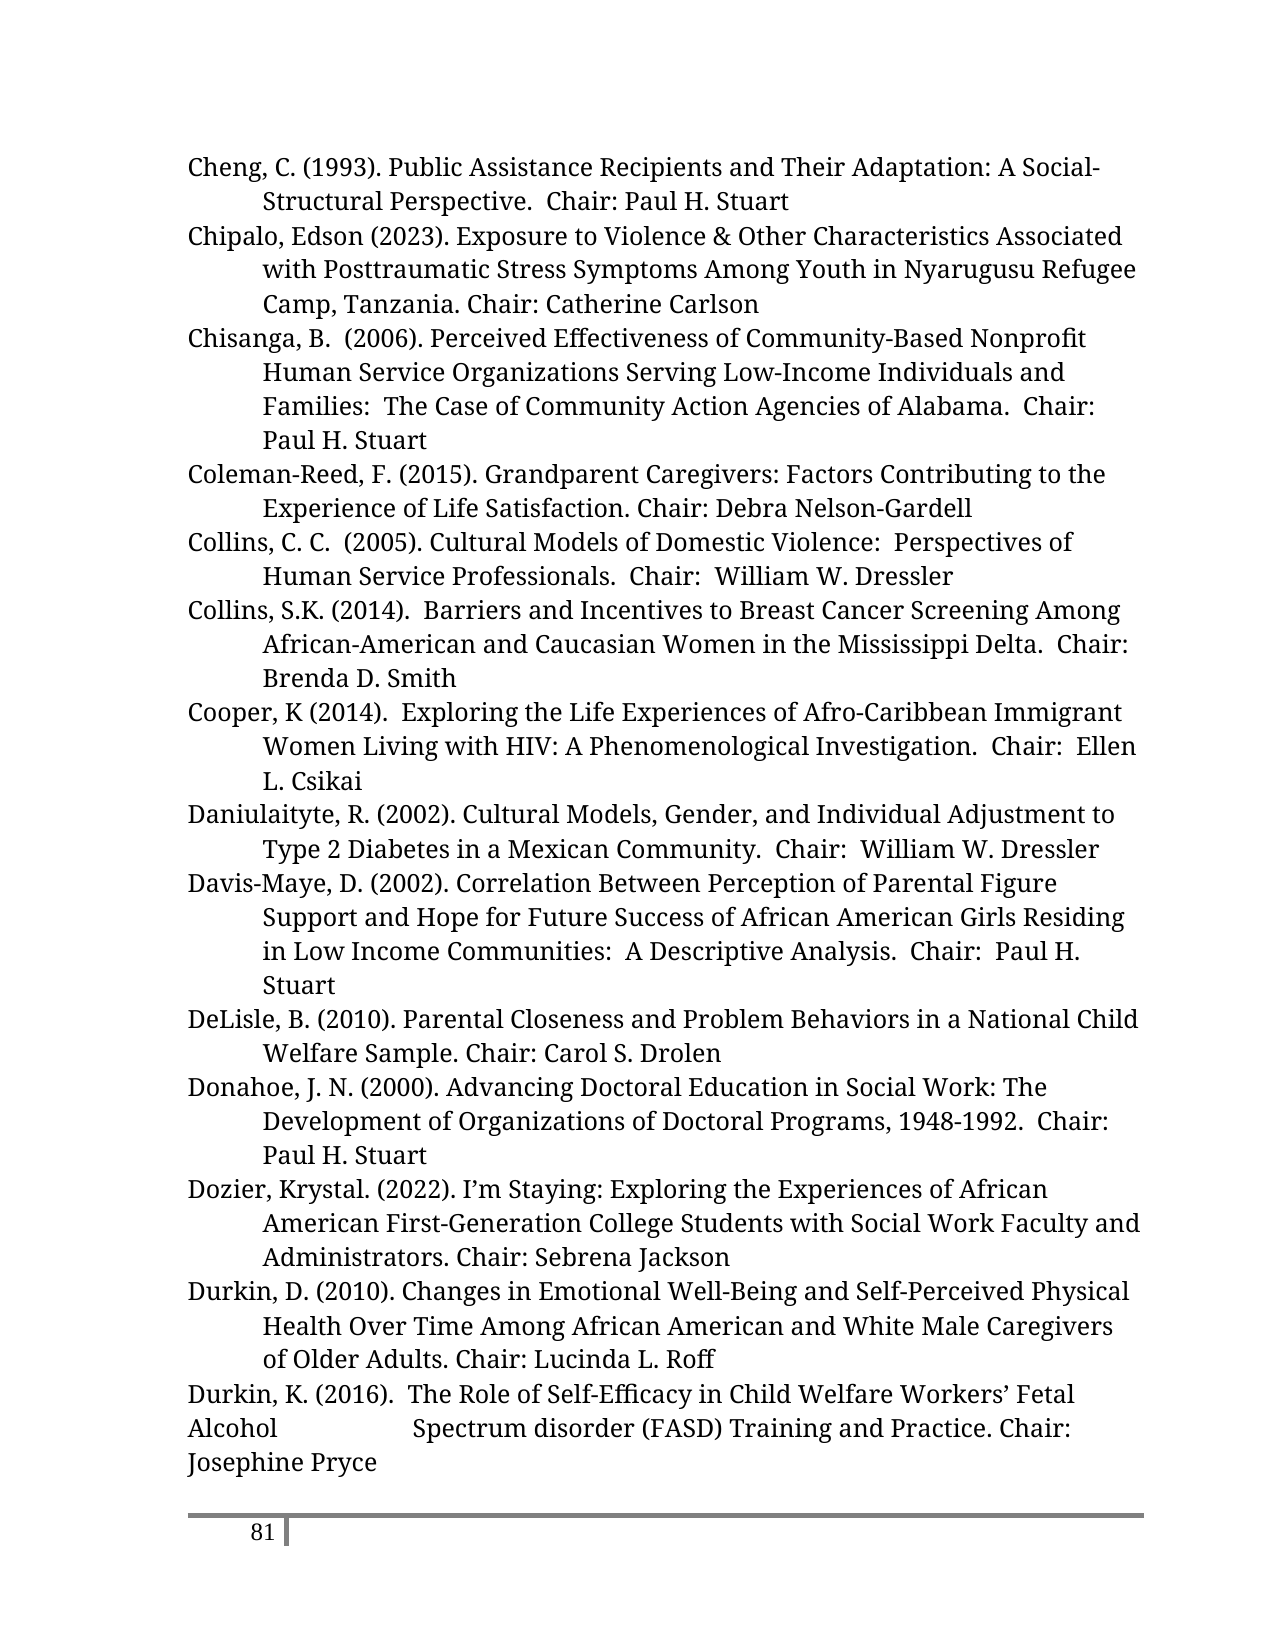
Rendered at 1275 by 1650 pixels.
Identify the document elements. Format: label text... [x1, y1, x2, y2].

text Davis-Maye, D. (2002). Correlation Between Perception of Parental Figure Support and Hope for Future Success of African American Girls Residing in Low Income Communities: A Descriptive Analysis. Chair: Paul H. Stuart [187, 865, 1144, 1002]
text Coleman-Reed, F. (2015). Grandparent Caregivers: Factors Contributing to the Experience of Life Satisfaction. Chair: Debra Nelson-Gardell [187, 457, 1144, 525]
text Cheng, C. (1993). Public Assistance Recipients and Their Adaptation: A Social-Structural Perspective. Chair: Paul H. Stuart [187, 150, 1144, 218]
text Durkin, D. (2010). Changes in Emotional Well-Being and Self-Perceived Physical Health Over Time Among African American and White Male Caregivers of Older Adults. Chair: Lucinda L. Roff [187, 1274, 1144, 1376]
text Collins, S.K. (2014). Barriers and Incentives to Breast Cancer Screening Among African-American and Caucasian Women in the Mississippi Delta. Chair: Brenda D. Smith [187, 593, 1144, 695]
text Daniulaityte, R. (2002). Cultural Models, Gender, and Individual Adjustment to Type 2 Diabetes in a Mexican Community. Chair: William W. Dressler [187, 797, 1144, 865]
text Chipalo, Edson (2023). Exposure to Violence & Other Characteristics Associated with Posttraumatic Stress Symptoms Among Youth in Nyarugusu Refugee Camp, Tanzania. Chair: Catherine Carlson [187, 218, 1144, 320]
text Cooper, K (2014). Exploring the Life Experiences of Afro-Caribbean Immigrant Women Living with HIV: A Phenomenological Investigation. Chair: Ellen L. Csikai [187, 695, 1144, 797]
text Chisanga, B. (2006). Perceived Effectiveness of Community-Based Nonprofit Human Service Organizations Serving Low-Income Individuals and Families: The Case of Community Action Agencies of Alabama. Chair: Paul H. Stuart [187, 320, 1144, 457]
text Collins, C. C. (2005). Cultural Models of Domestic Violence: Perspectives of Human Service Professionals. Chair: William W. Dressler [187, 525, 1144, 593]
text Durkin, K. (2016). The Role of Self-Efficacy in Child Welfare Workers’ Fetal Alcohol Spectrum disorder (FASD) Training and Practice. Chair: Josephine Pryce [187, 1376, 1144, 1478]
text Dozier, Krystal. (2022). I’m Staying: Exploring the Experiences of African American First-Generation College Students with Social Work Faculty and Administrators. Chair: Sebrena Jackson [187, 1172, 1144, 1274]
text Donahoe, J. N. (2000). Advancing Doctoral Education in Social Work: The Development of Organizations of Doctoral Programs, 1948-1992. Chair: Paul H. Stuart [187, 1070, 1144, 1172]
text DeLisle, B. (2010). Parental Closeness and Problem Behaviors in a National Child Welfare Sample. Chair: Carol S. Drolen [187, 1002, 1144, 1070]
